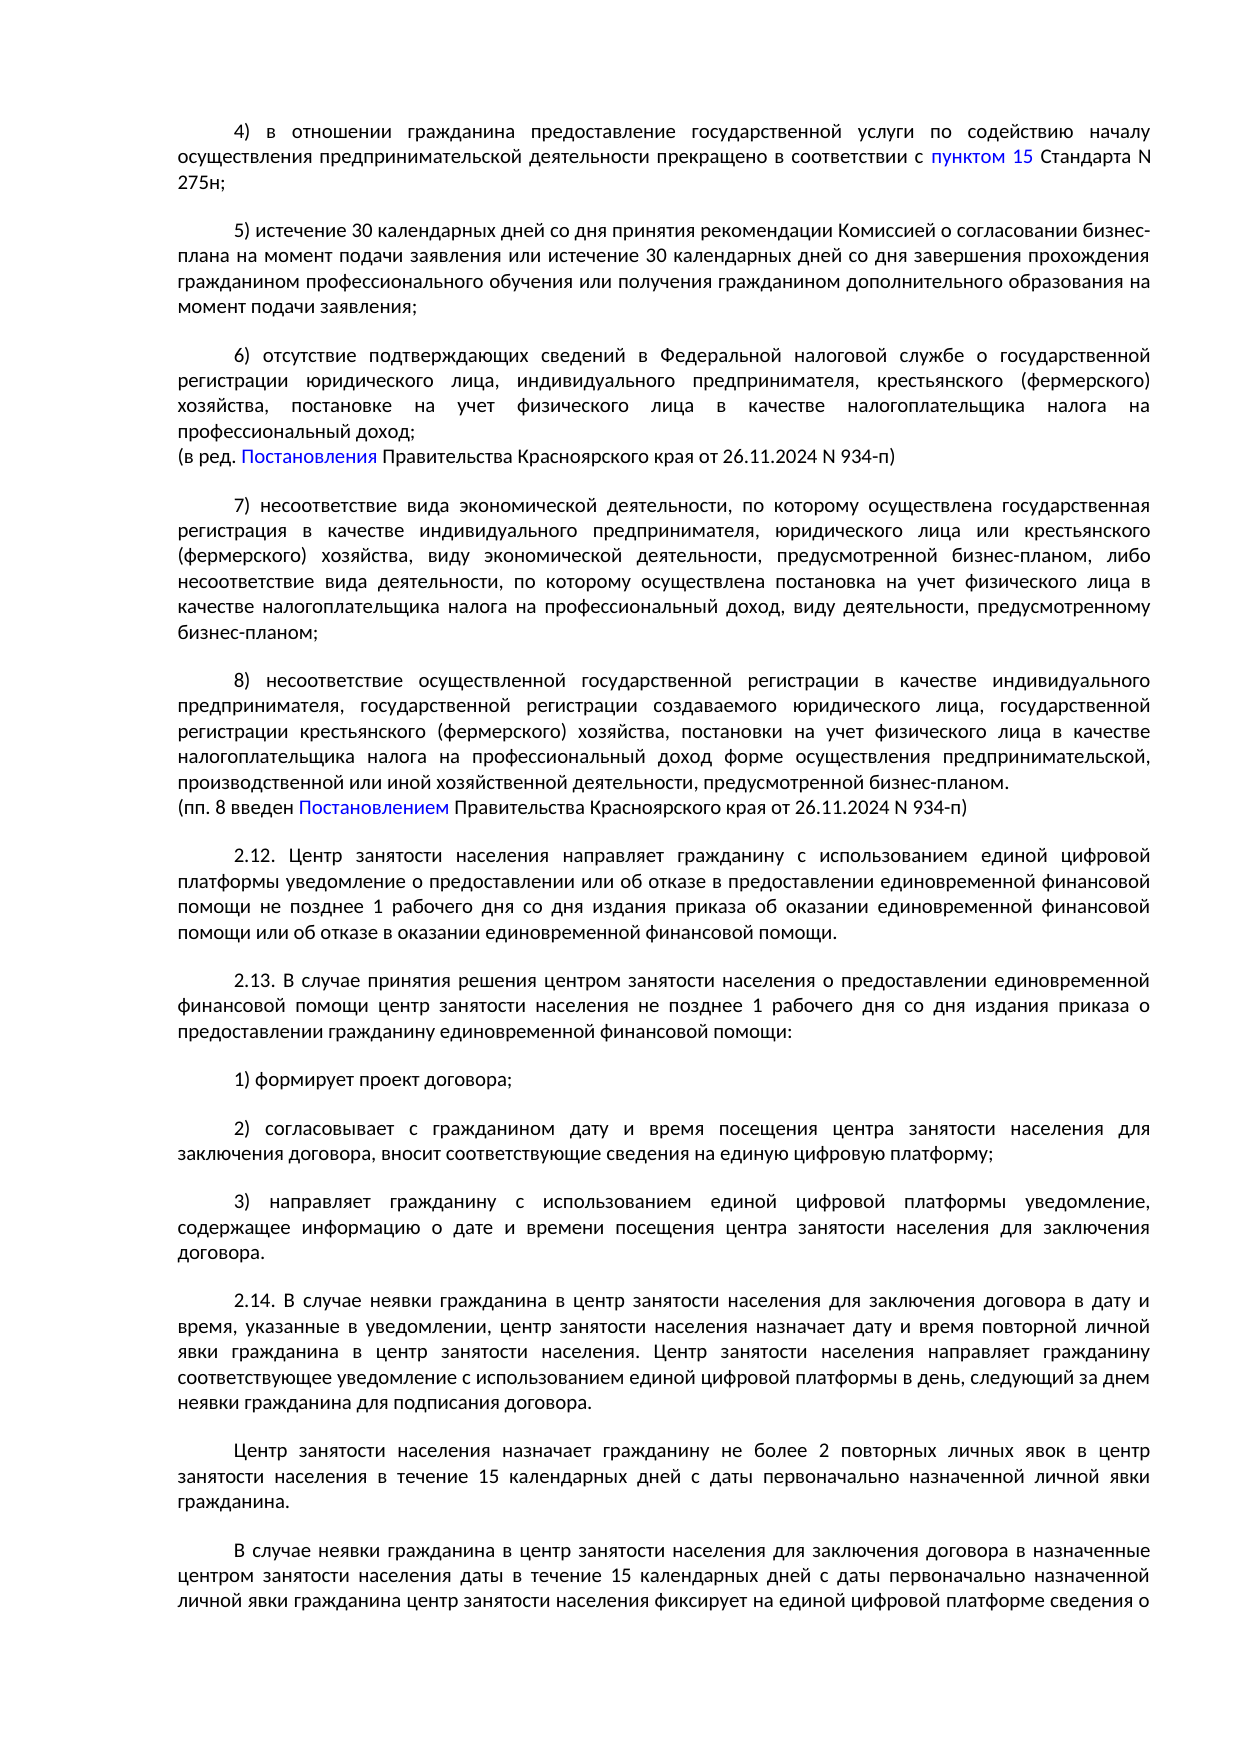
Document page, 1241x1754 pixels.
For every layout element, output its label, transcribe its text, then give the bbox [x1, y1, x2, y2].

text 2) согласовывает с гражданином дату и время посещения центра занятости населения для заключения договора, вносит соответствующие сведения на единую цифровую платформу; [177, 1115, 1152, 1166]
text 2.12. Центр занятости населения направляет гражданину с использованием единой цифровой платформы уведомление о предоставлении или об отказе в предоставлении единовременной финансовой помощи не позднее 1 рабочего дня со дня издания приказа об оказании единовременной финансовой помощи или об отказе в оказании единовременной финансовой помощи. [177, 843, 1152, 944]
text 2.13. В случае принятия решения центром занятости населения о предоставлении единовременной финансовой помощи центр занятости населения не позднее 1 рабочего дня со дня издания приказа о предоставлении гражданину единовременной финансовой помощи: [177, 967, 1152, 1043]
text (пп. 8 введен Постановлением Правительства Красноярского края от 26.11.2024 N 934-п) [177, 794, 1152, 820]
text (в ред. Постановления Правительства Красноярского края от 26.11.2024 N 934-п) [177, 443, 1152, 469]
text 5) истечение 30 календарных дней со дня принятия рекомендации Комиссией о согласовании бизнес-плана на момент подачи заявления или истечение 30 календарных дней со дня завершения прохождения гражданином профессионального обучения или получения гражданином дополнительного образования на момент подачи заявления; [177, 217, 1152, 319]
text 6) отсутствие подтверждающих сведений в Федеральной налоговой службе о государственной регистрации юридического лица, индивидуального предпринимателя, крестьянского (фермерского) хозяйства, постановке на учет физического лица в качестве налогоплательщика налога на профессиональный доход; [177, 342, 1152, 443]
text 8) несоответствие осуществленной государственной регистрации в качестве индивидуального предпринимателя, государственной регистрации создаваемого юридического лица, государственной регистрации крестьянского (фермерского) хозяйства, постановки на учет физического лица в качестве налогоплательщика налога на профессиональный доход форме осуществления предпринимательской, производственной или иной хозяйственной деятельности, предусмотренной бизнес-планом. [177, 667, 1152, 794]
text 7) несоответствие вида экономической деятельности, по которому осуществлена государственная регистрация в качестве индивидуального предпринимателя, юридического лица или крестьянского (фермерского) хозяйства, виду экономической деятельности, предусмотренной бизнес-планом, либо несоответствие вида деятельности, по которому осуществлена постановка на учет физического лица в качестве налогоплательщика налога на профессиональный доход, виду деятельности, предусмотренному бизнес-планом; [177, 492, 1152, 644]
text 4) в отношении гражданина предоставление государственной услуги по содействию началу осуществления предпринимательской деятельности прекращено в соответствии с пунктом 15 Стандарта N 275н; [177, 118, 1152, 194]
text 2.14. В случае неявки гражданина в центр занятости населения для заключения договора в дату и время, указанные в уведомлении, центр занятости населения назначает дату и время повторной личной явки гражданина в центр занятости населения. Центр занятости населения направляет гражданину соответствующее уведомление с использованием единой цифровой платформы в день, следующий за днем неявки гражданина для подписания договора. [177, 1288, 1152, 1415]
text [177, 1537, 1152, 1613]
text 3) направляет гражданину с использованием единой цифровой платформы уведомление, содержащее информацию о дате и времени посещения центра занятости населения для заключения договора. [177, 1188, 1152, 1265]
text Центр занятости населения назначает гражданину не более 2 повторных личных явок в центр занятости населения в течение 15 календарных дней с даты первоначально назначенной личной явки гражданина. [177, 1438, 1152, 1514]
text 1) формирует проект договора; [177, 1066, 1152, 1092]
